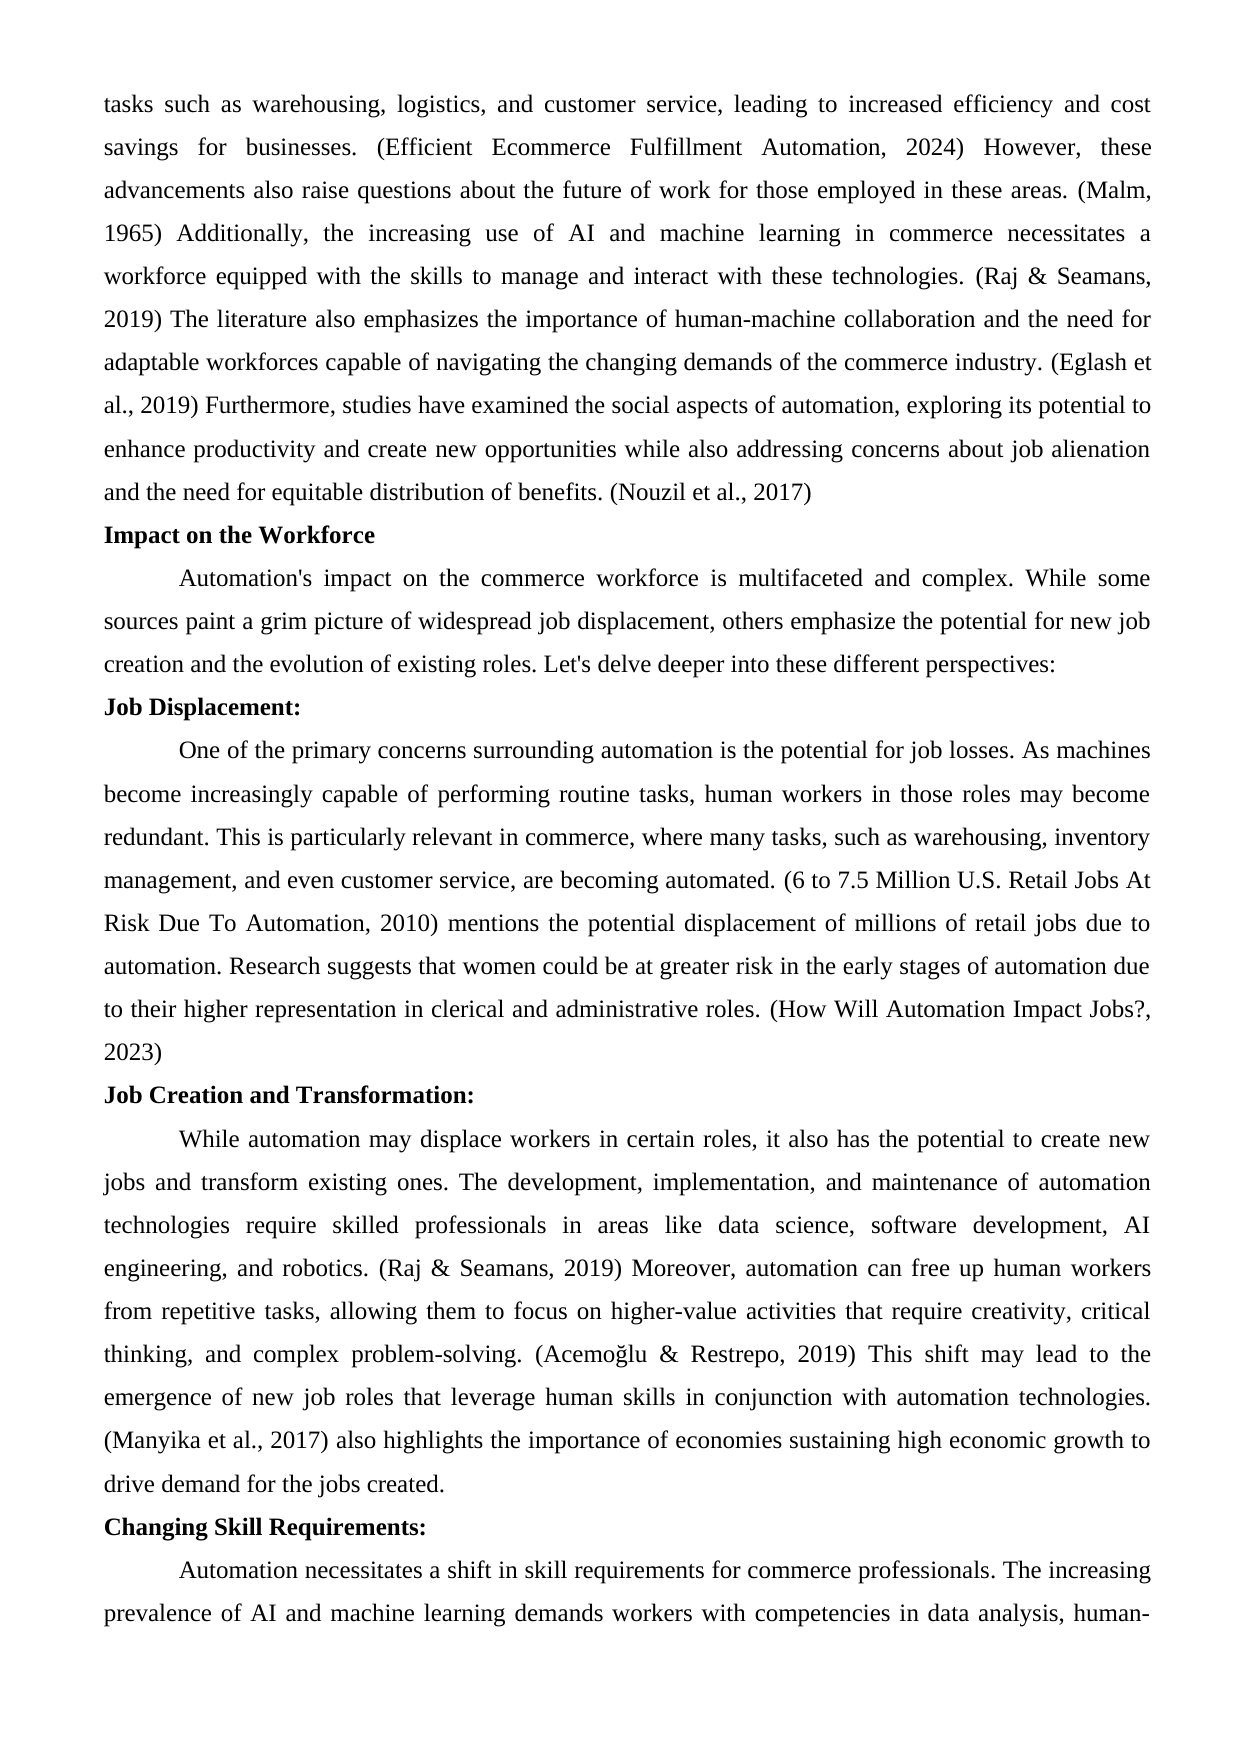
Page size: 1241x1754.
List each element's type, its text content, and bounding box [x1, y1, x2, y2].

text One of the primary concerns surrounding automation is the potential for job losses. As machines become increasingly capable of performing routine tasks, human workers in those roles may become redundant. This is particularly relevant in commerce, where many tasks, such as warehousing, inventory management, and even customer service, are becoming automated. (6 to 7.5 Million U.S. Retail Jobs At Risk Due To Automation, 2010) mentions the potential displacement of millions of retail jobs due to automation. Research suggests that women could be at greater risk in the early stages of automation due to their higher representation in clerical and administrative roles. (How Will Automation Impact Jobs?, 2023) [103, 736, 1152, 1066]
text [103, 1555, 1152, 1627]
subtitle Impact on the Workforce [103, 520, 1152, 549]
text While automation may displace workers in certain roles, it also has the potential to create new jobs and transform existing ones. The development, implementation, and maintenance of automation technologies require skilled professionals in areas like data science, software development, AI engineering, and robotics. (Raj & Seamans, 2019) Moreover, automation can free up human workers from repetitive tasks, allowing them to focus on higher-value activities that require creativity, critical thinking, and complex problem-solving. (Acemoğlu & Restrepo, 2019) This shift may lead to the emergence of new job roles that leverage human skills in conjunction with automation technologies. (Manyika et al., 2017) also highlights the importance of economies sustaining high economic growth to drive demand for the jobs created. [103, 1124, 1152, 1497]
text Automation's impact on the commerce workforce is multifaceted and complex. While some sources paint a grim picture of widespread job displacement, others emphasize the potential for new job creation and the evolution of existing roles. Let's delve deeper into these different perspectives: [103, 563, 1152, 678]
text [103, 89, 1152, 506]
text Changing Skill Requirements: [103, 1512, 1152, 1541]
text Job Displacement: [103, 692, 1152, 721]
text Job Creation and Transformation: [103, 1081, 1152, 1109]
